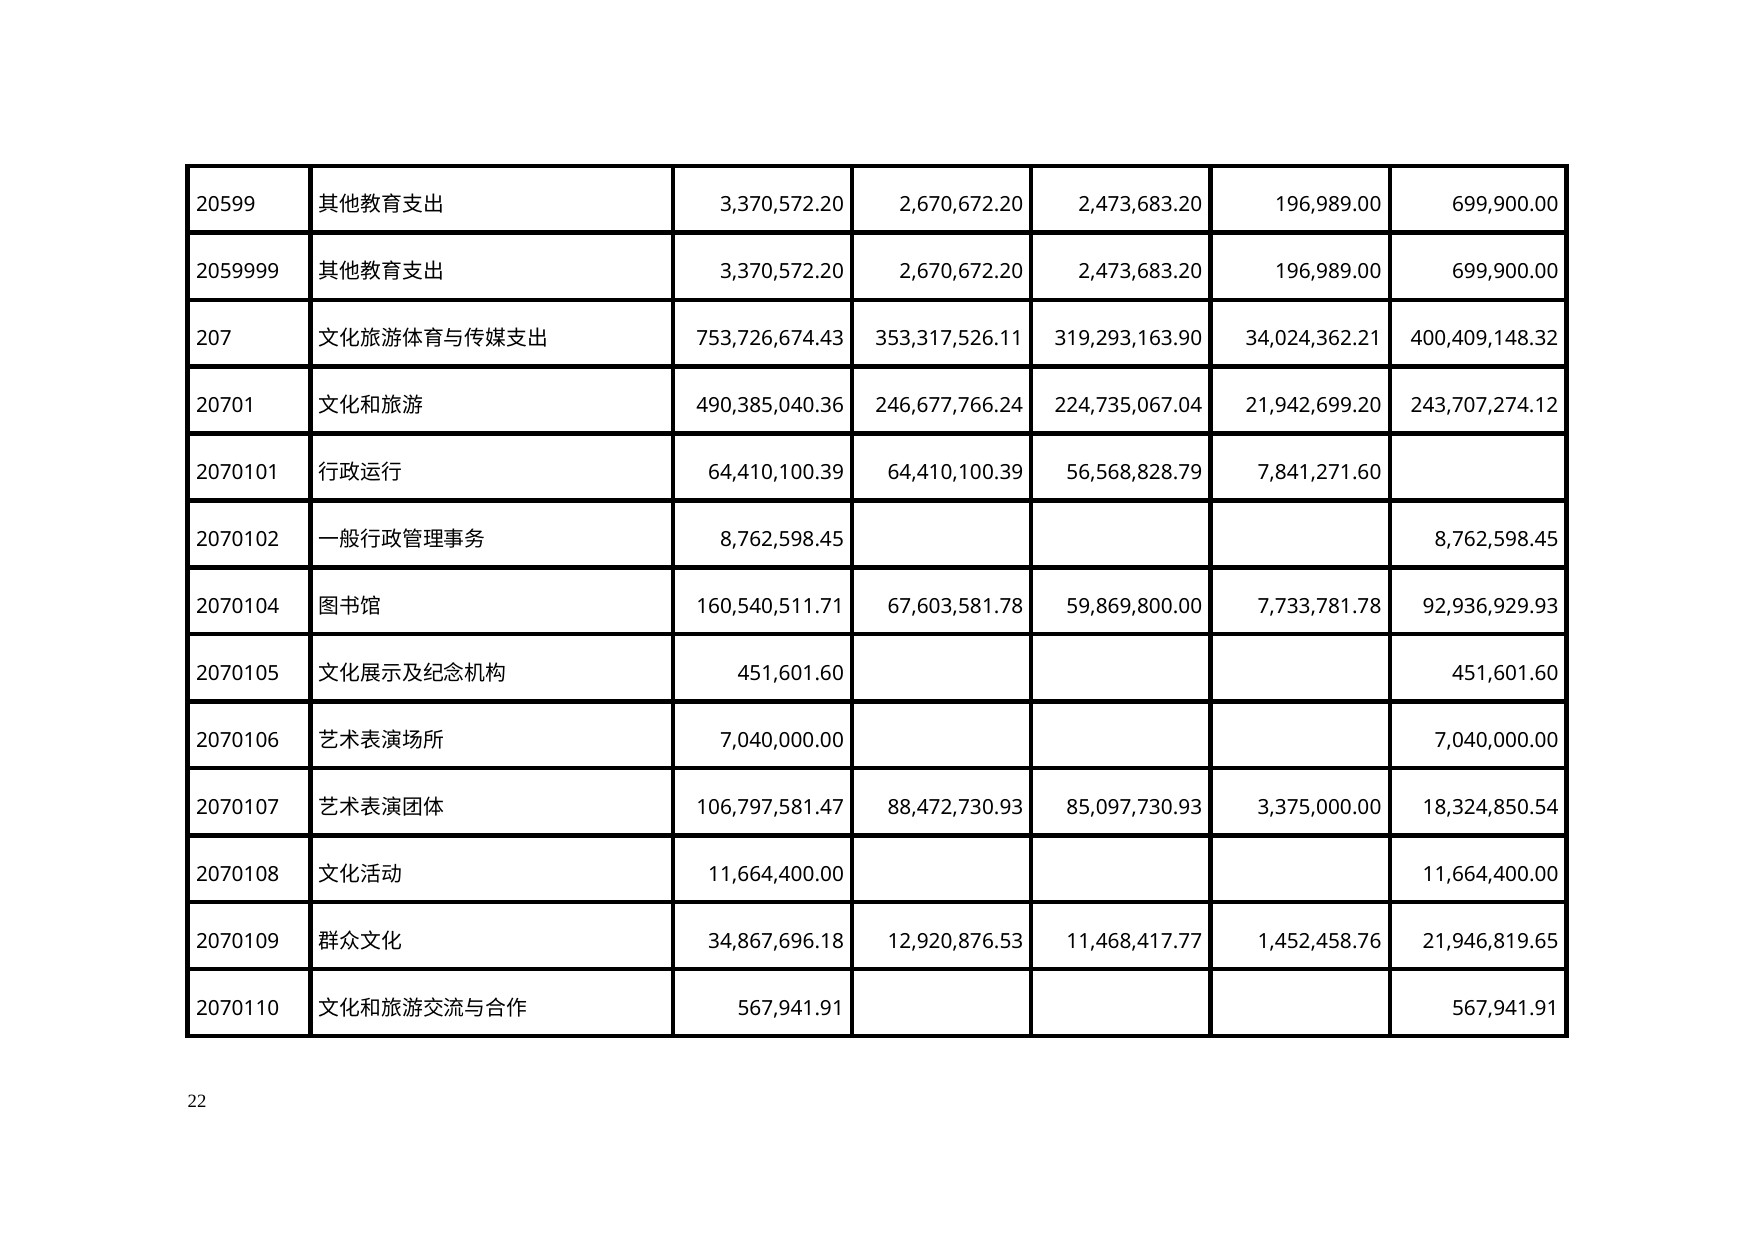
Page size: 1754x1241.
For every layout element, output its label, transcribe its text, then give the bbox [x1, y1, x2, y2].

table_cell [1213, 503, 1388, 565]
table_cell [854, 838, 1029, 900]
table_cell [1033, 971, 1208, 1034]
table_cell 11,664,400.00 [1392, 838, 1564, 900]
table_cell 319,293,163.90 [1033, 302, 1208, 364]
table_cell 85,097,730.93 [1033, 770, 1208, 833]
table_cell 207 [190, 302, 308, 364]
table_cell 文化和旅游交流与合作 [313, 971, 671, 1034]
table_cell 67,603,581.78 [854, 570, 1029, 632]
table_cell 12,920,876.53 [854, 904, 1029, 967]
table_cell 699,900.00 [1392, 168, 1564, 230]
table_cell 2070102 [190, 503, 308, 565]
table_cell 2070106 [190, 704, 308, 766]
table_cell 451,601.60 [1392, 636, 1564, 699]
table_cell 3,370,572.20 [675, 168, 850, 230]
table_cell 88,472,730.93 [854, 770, 1029, 833]
table_cell 64,410,100.39 [675, 436, 850, 498]
table_cell 753,726,674.43 [675, 302, 850, 364]
table_cell 2070104 [190, 570, 308, 632]
table_cell 文化和旅游 [313, 369, 671, 431]
table_cell 246,677,766.24 [854, 369, 1029, 431]
table_cell [854, 636, 1029, 699]
table_cell 11,468,417.77 [1033, 904, 1208, 967]
table_cell 20701 [190, 369, 308, 431]
table_cell 艺术表演场所 [313, 704, 671, 766]
table_cell 文化展示及纪念机构 [313, 636, 671, 699]
table_cell 8,762,598.45 [1392, 503, 1564, 565]
table_cell 2059999 [190, 235, 308, 297]
table_cell 353,317,526.11 [854, 302, 1029, 364]
table_cell 400,409,148.32 [1392, 302, 1564, 364]
table_cell 21,942,699.20 [1213, 369, 1388, 431]
table_cell 21,946,819.65 [1392, 904, 1564, 967]
table_cell 567,941.91 [1392, 971, 1564, 1034]
table_cell 2,670,672.20 [854, 235, 1029, 297]
table_cell [1033, 838, 1208, 900]
table_cell 3,370,572.20 [675, 235, 850, 297]
table_cell 7,040,000.00 [1392, 704, 1564, 766]
table_cell 196,989.00 [1213, 168, 1388, 230]
table_cell [854, 704, 1029, 766]
table_cell [854, 503, 1029, 565]
table_cell 451,601.60 [675, 636, 850, 699]
table_cell 2070105 [190, 636, 308, 699]
table_cell 34,867,696.18 [675, 904, 850, 967]
table_cell [1213, 971, 1388, 1034]
table_cell 490,385,040.36 [675, 369, 850, 431]
table_cell 行政运行 [313, 436, 671, 498]
table_cell 56,568,828.79 [1033, 436, 1208, 498]
table_cell 其他教育支出 [313, 235, 671, 297]
table_cell 2,473,683.20 [1033, 168, 1208, 230]
table_cell 2,473,683.20 [1033, 235, 1208, 297]
table_cell 18,324,850.54 [1392, 770, 1564, 833]
table_cell [1033, 503, 1208, 565]
table_cell 3,375,000.00 [1213, 770, 1388, 833]
table_cell 8,762,598.45 [675, 503, 850, 565]
table_cell 艺术表演团体 [313, 770, 671, 833]
table_cell 11,664,400.00 [675, 838, 850, 900]
table_cell 7,733,781.78 [1213, 570, 1388, 632]
table_cell 2070101 [190, 436, 308, 498]
table_cell 7,040,000.00 [675, 704, 850, 766]
table_cell 2070110 [190, 971, 308, 1034]
table_cell 567,941.91 [675, 971, 850, 1034]
table_cell 一般行政管理事务 [313, 503, 671, 565]
table_cell 160,540,511.71 [675, 570, 850, 632]
table_cell [1213, 838, 1388, 900]
table_cell 224,735,067.04 [1033, 369, 1208, 431]
table_cell 64,410,100.39 [854, 436, 1029, 498]
table_cell 106,797,581.47 [675, 770, 850, 833]
table_cell 其他教育支出 [313, 168, 671, 230]
table_cell 34,024,362.21 [1213, 302, 1388, 364]
table_cell 243,707,274.12 [1392, 369, 1564, 431]
table_cell [1392, 436, 1564, 498]
table_cell [854, 971, 1029, 1034]
table_cell 2070109 [190, 904, 308, 967]
table_cell 2070108 [190, 838, 308, 900]
table_cell 59,869,800.00 [1033, 570, 1208, 632]
table_cell 699,900.00 [1392, 235, 1564, 297]
table_cell [1033, 636, 1208, 699]
table_cell 2,670,672.20 [854, 168, 1029, 230]
table_cell 文化旅游体育与传媒支出 [313, 302, 671, 364]
table_cell 群众文化 [313, 904, 671, 967]
table_cell [1213, 704, 1388, 766]
table_cell 7,841,271.60 [1213, 436, 1388, 498]
table_cell 图书馆 [313, 570, 671, 632]
table_cell 2070107 [190, 770, 308, 833]
table_cell [1033, 704, 1208, 766]
table_cell 92,936,929.93 [1392, 570, 1564, 632]
table_cell [1213, 636, 1388, 699]
table_cell 文化活动 [313, 838, 671, 900]
table_cell 196,989.00 [1213, 235, 1388, 297]
table_cell 1,452,458.76 [1213, 904, 1388, 967]
table_cell 20599 [190, 168, 308, 230]
